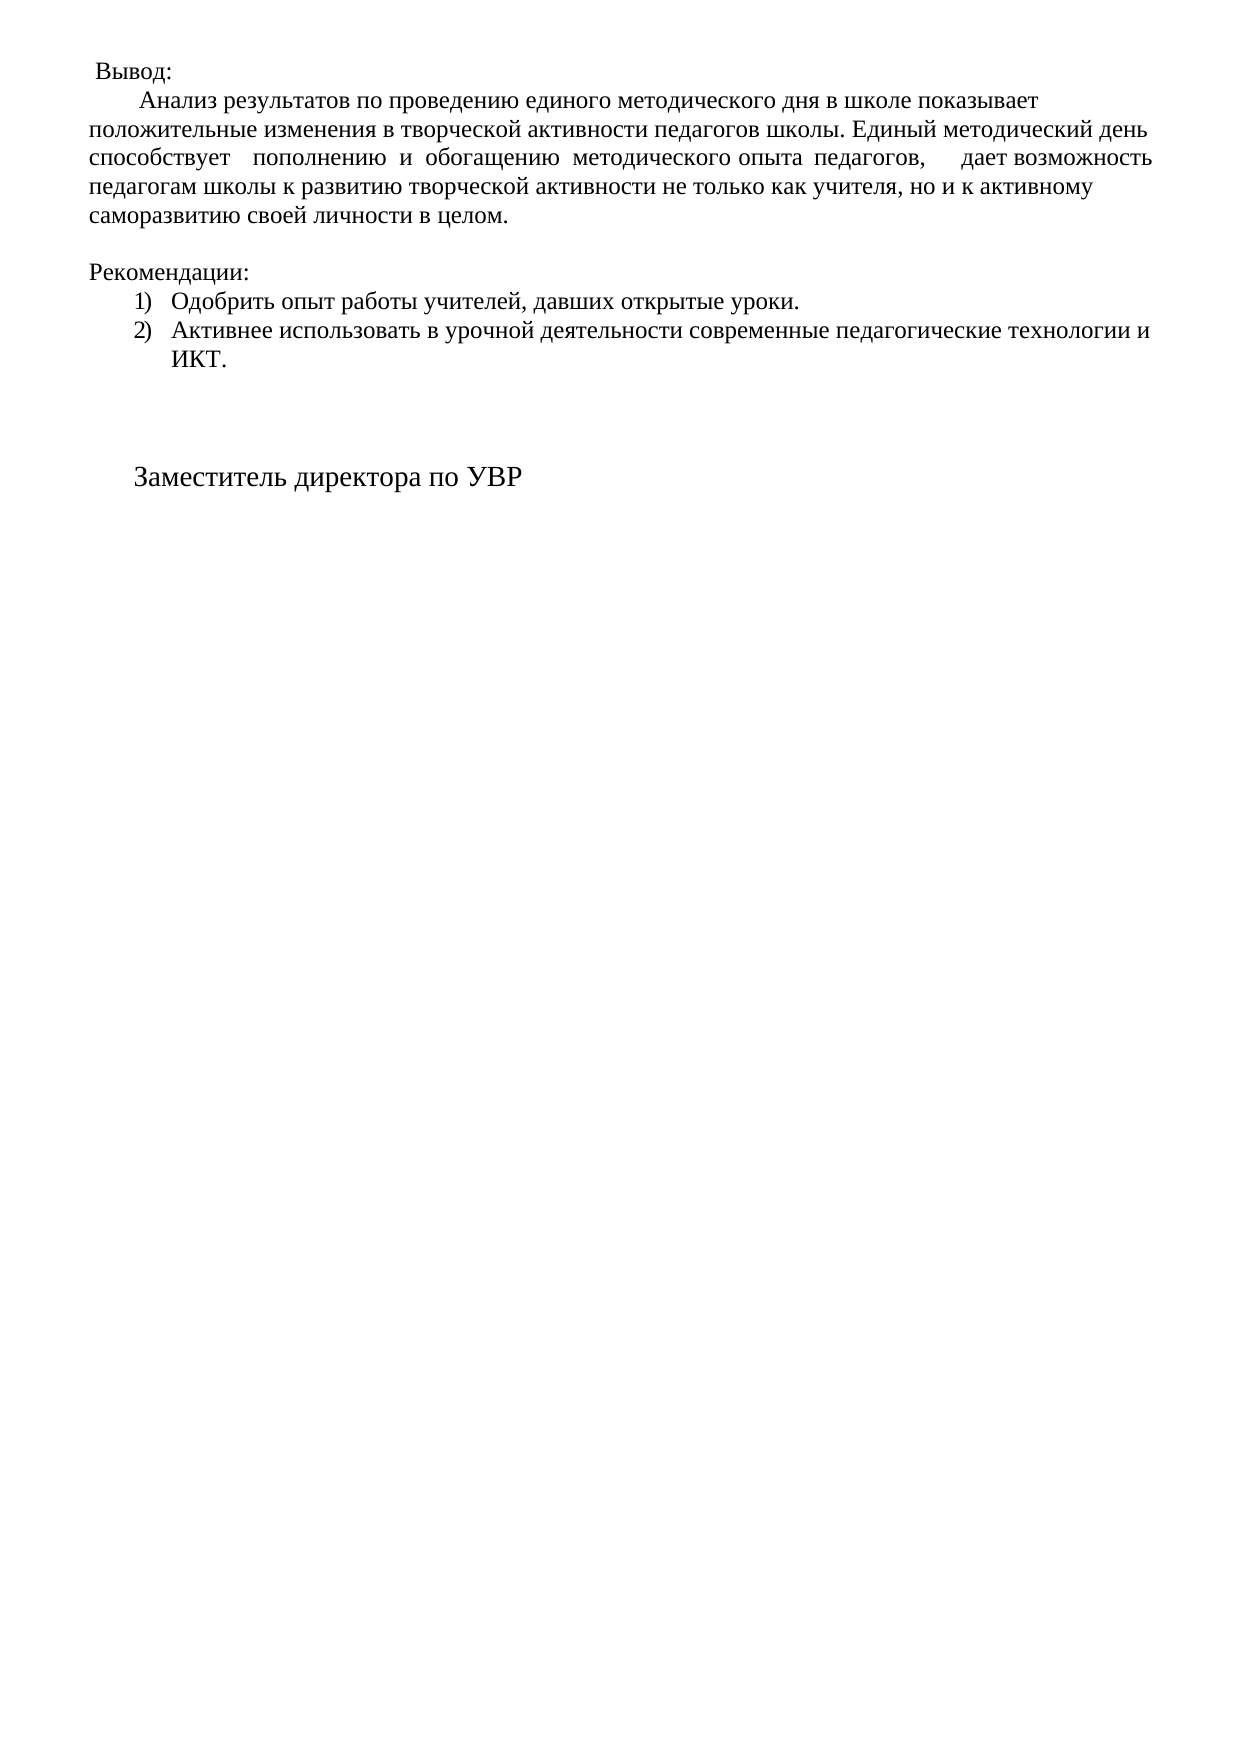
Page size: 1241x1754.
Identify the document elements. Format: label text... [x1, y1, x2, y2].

text Вывод: [95, 56, 1169, 85]
text Рекомендации: [89, 257, 1169, 286]
list Одобрить опыт работы учителей, давших открытые уроки. [133, 286, 1157, 315]
text Анализ результатов по проведению единого методического дня в школе показывает положительные изменения в творческой активности педагогов школы. Единый методический день способствует пополнению и обогащению методического опыта педагогов, дает возможность педагогам школы к развитию творческой активности не только как учителя, но и к активному саморазвитию своей личности в целом. [89, 85, 1158, 229]
subtitle Заместитель директора по УВР [133, 459, 1169, 492]
list Активнее использовать в урочной деятельности современные педагогические технологии и ИКТ. [133, 315, 1158, 372]
